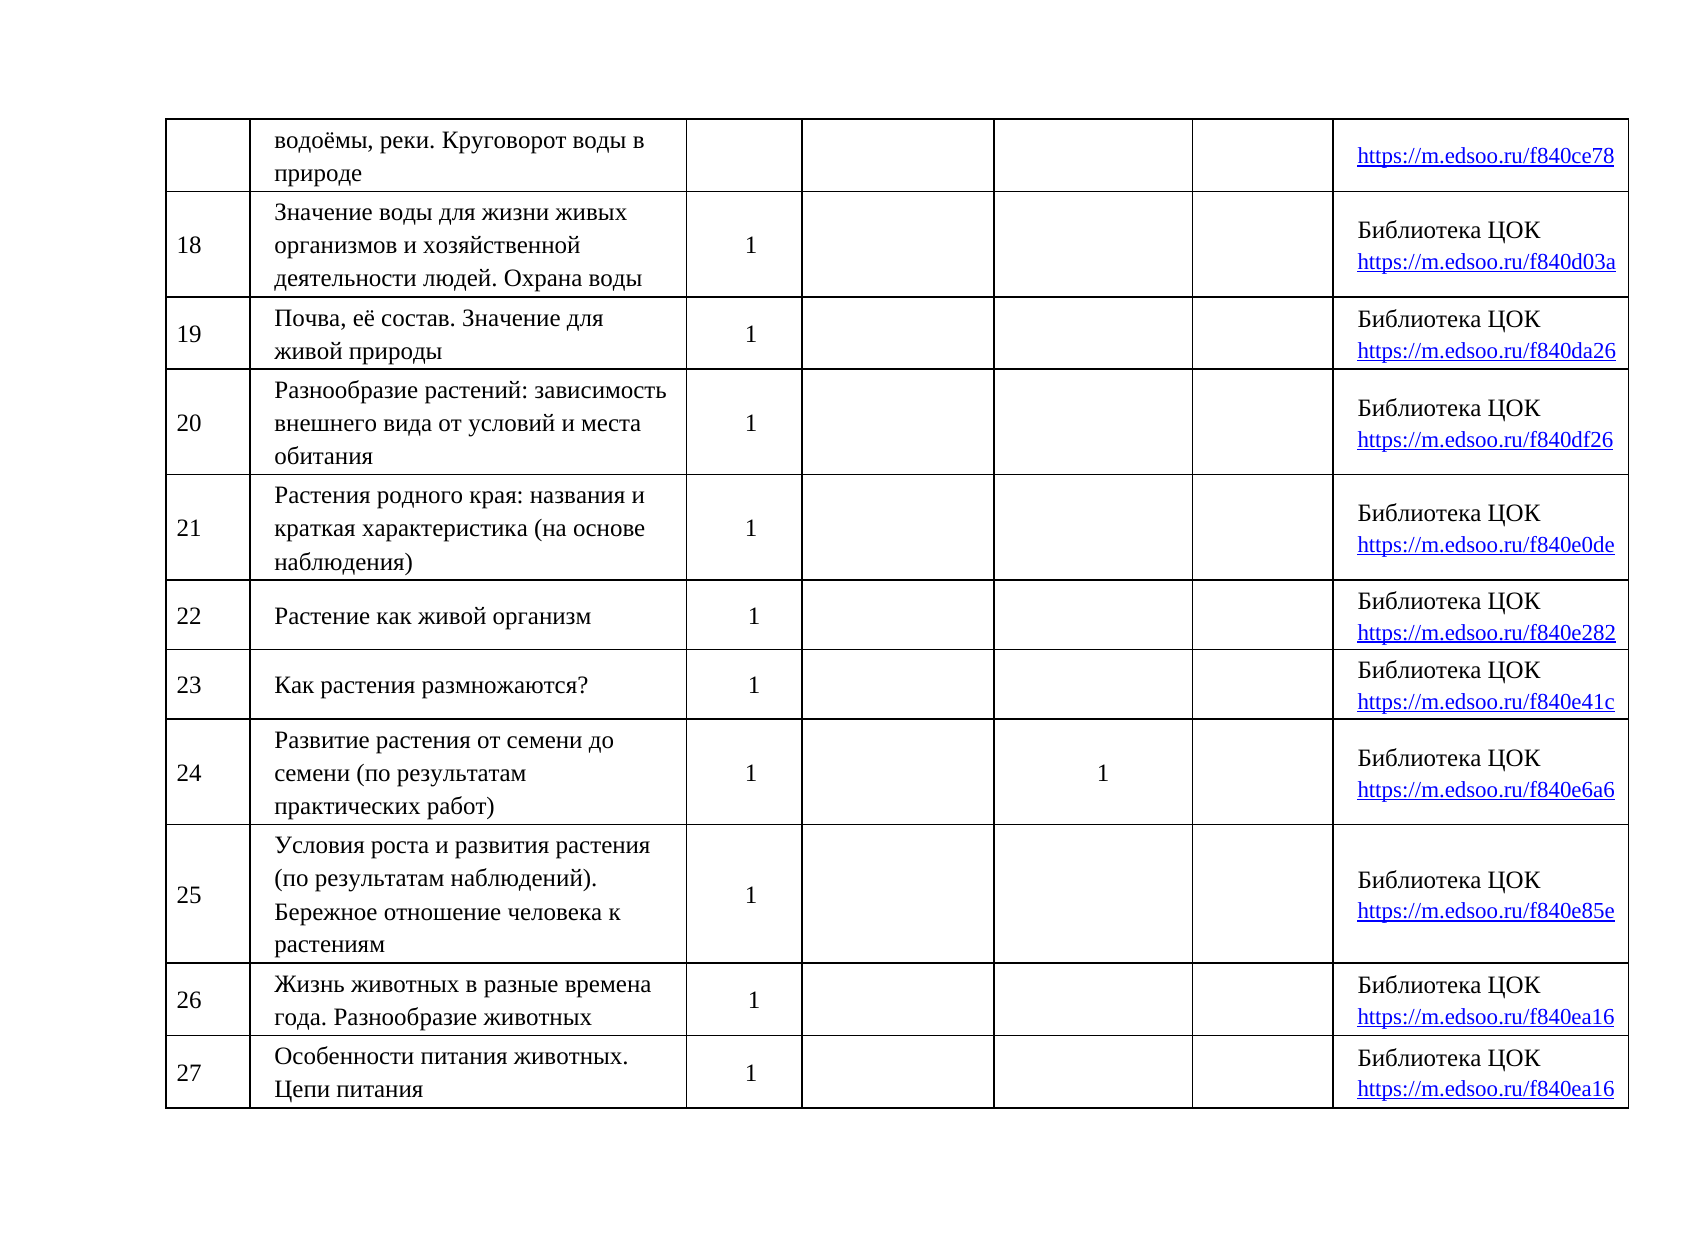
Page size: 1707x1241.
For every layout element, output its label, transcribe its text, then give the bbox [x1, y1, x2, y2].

table_cell Растения родного края: названия и краткая характеристика (на основе наблюдения) [251, 475, 686, 579]
table_cell [803, 298, 993, 368]
table_cell [1193, 964, 1332, 1034]
table_cell 1 [687, 825, 801, 962]
table_cell 1 [995, 720, 1192, 824]
table_cell Библиотека ЦОК https://m.edsoo.ru/f840ea16 [1334, 1036, 1628, 1107]
table_cell [803, 650, 993, 718]
table_cell [1193, 825, 1332, 962]
table_cell Растение как живой организм [251, 581, 686, 649]
table_cell [803, 475, 993, 579]
table_cell [803, 192, 993, 296]
table_cell 20 [167, 370, 249, 474]
table_cell [1193, 475, 1332, 579]
table_cell Развитие растения от семени до семени (по результатам практических работ) [251, 720, 686, 824]
table_cell 1 [687, 1036, 801, 1107]
table_cell 1 [687, 475, 801, 579]
table_cell [803, 964, 993, 1034]
table_cell [1193, 720, 1332, 824]
table_cell [1193, 1036, 1332, 1107]
table_cell 1 [687, 298, 801, 368]
table_cell [995, 192, 1192, 296]
table_cell 21 [167, 475, 249, 579]
table_cell Библиотека ЦОК https://m.edsoo.ru/f840ea16 [1334, 964, 1628, 1034]
table_cell Библиотека ЦОК https://m.edsoo.ru/f840e85e [1334, 825, 1628, 962]
table_cell 1 [687, 720, 801, 824]
table_cell Особенности питания животных. Цепи питания [251, 1036, 686, 1107]
table_cell 1 [687, 192, 801, 296]
table_cell 1 [687, 650, 801, 718]
table_cell [995, 298, 1192, 368]
table_cell [995, 650, 1192, 718]
table_cell 24 [167, 720, 249, 824]
table_cell Библиотека ЦОК https://m.edsoo.ru/f840e6a6 [1334, 720, 1628, 824]
table_cell Жизнь животных в разные времена года. Разнообразие животных [251, 964, 686, 1034]
table_cell [1193, 298, 1332, 368]
table_cell 1 [687, 964, 801, 1034]
table_cell Почва, её состав. Значение для живой природы [251, 298, 686, 368]
table_cell 25 [167, 825, 249, 962]
table_cell [803, 581, 993, 649]
table_cell 1 [687, 581, 801, 649]
table_cell Условия роста и развития растения (по результатам наблюдений). Бережное отношение человека к растениям [251, 825, 686, 962]
table_cell [995, 581, 1192, 649]
table_cell [995, 964, 1192, 1034]
table_cell [1193, 370, 1332, 474]
table_cell [1193, 120, 1332, 191]
table_cell [1193, 650, 1332, 718]
table_cell [803, 370, 993, 474]
table_cell Разнообразие растений: зависимость внешнего вида от условий и места обитания [251, 370, 686, 474]
table_cell [803, 720, 993, 824]
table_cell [1334, 120, 1628, 191]
table_cell Библиотека ЦОК https://m.edsoo.ru/f840da26 [1334, 298, 1628, 368]
table_cell 27 [167, 1036, 249, 1107]
table_cell Как растения размножаются? [251, 650, 686, 718]
table_cell 19 [167, 298, 249, 368]
table_cell Библиотека ЦОК https://m.edsoo.ru/f840d03a [1334, 192, 1628, 296]
table_cell 1 [687, 120, 801, 191]
table_cell [1193, 581, 1332, 649]
table_cell 26 [167, 964, 249, 1034]
table_cell [803, 120, 993, 191]
table_cell [803, 1036, 993, 1107]
table_cell Библиотека ЦОК https://m.edsoo.ru/f840e0de [1334, 475, 1628, 579]
table_cell [995, 370, 1192, 474]
table_cell 23 [167, 650, 249, 718]
table_cell 22 [167, 581, 249, 649]
table_cell [995, 1036, 1192, 1107]
table_cell [803, 825, 993, 962]
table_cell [251, 120, 686, 191]
table_cell 1 [687, 370, 801, 474]
table_cell 18 [167, 192, 249, 296]
table_cell [1193, 192, 1332, 296]
table_cell [995, 475, 1192, 579]
table_cell Библиотека ЦОК https://m.edsoo.ru/f840e282 [1334, 581, 1628, 649]
table_cell Значение воды для жизни живых организмов и хозяйственной деятельности людей. Охрана воды [251, 192, 686, 296]
table_cell 17 [167, 120, 249, 191]
table_cell Библиотека ЦОК https://m.edsoo.ru/f840e41c [1334, 650, 1628, 718]
table_cell Библиотека ЦОК https://m.edsoo.ru/f840df26 [1334, 370, 1628, 474]
table_cell [995, 825, 1192, 962]
table_cell [995, 120, 1192, 191]
